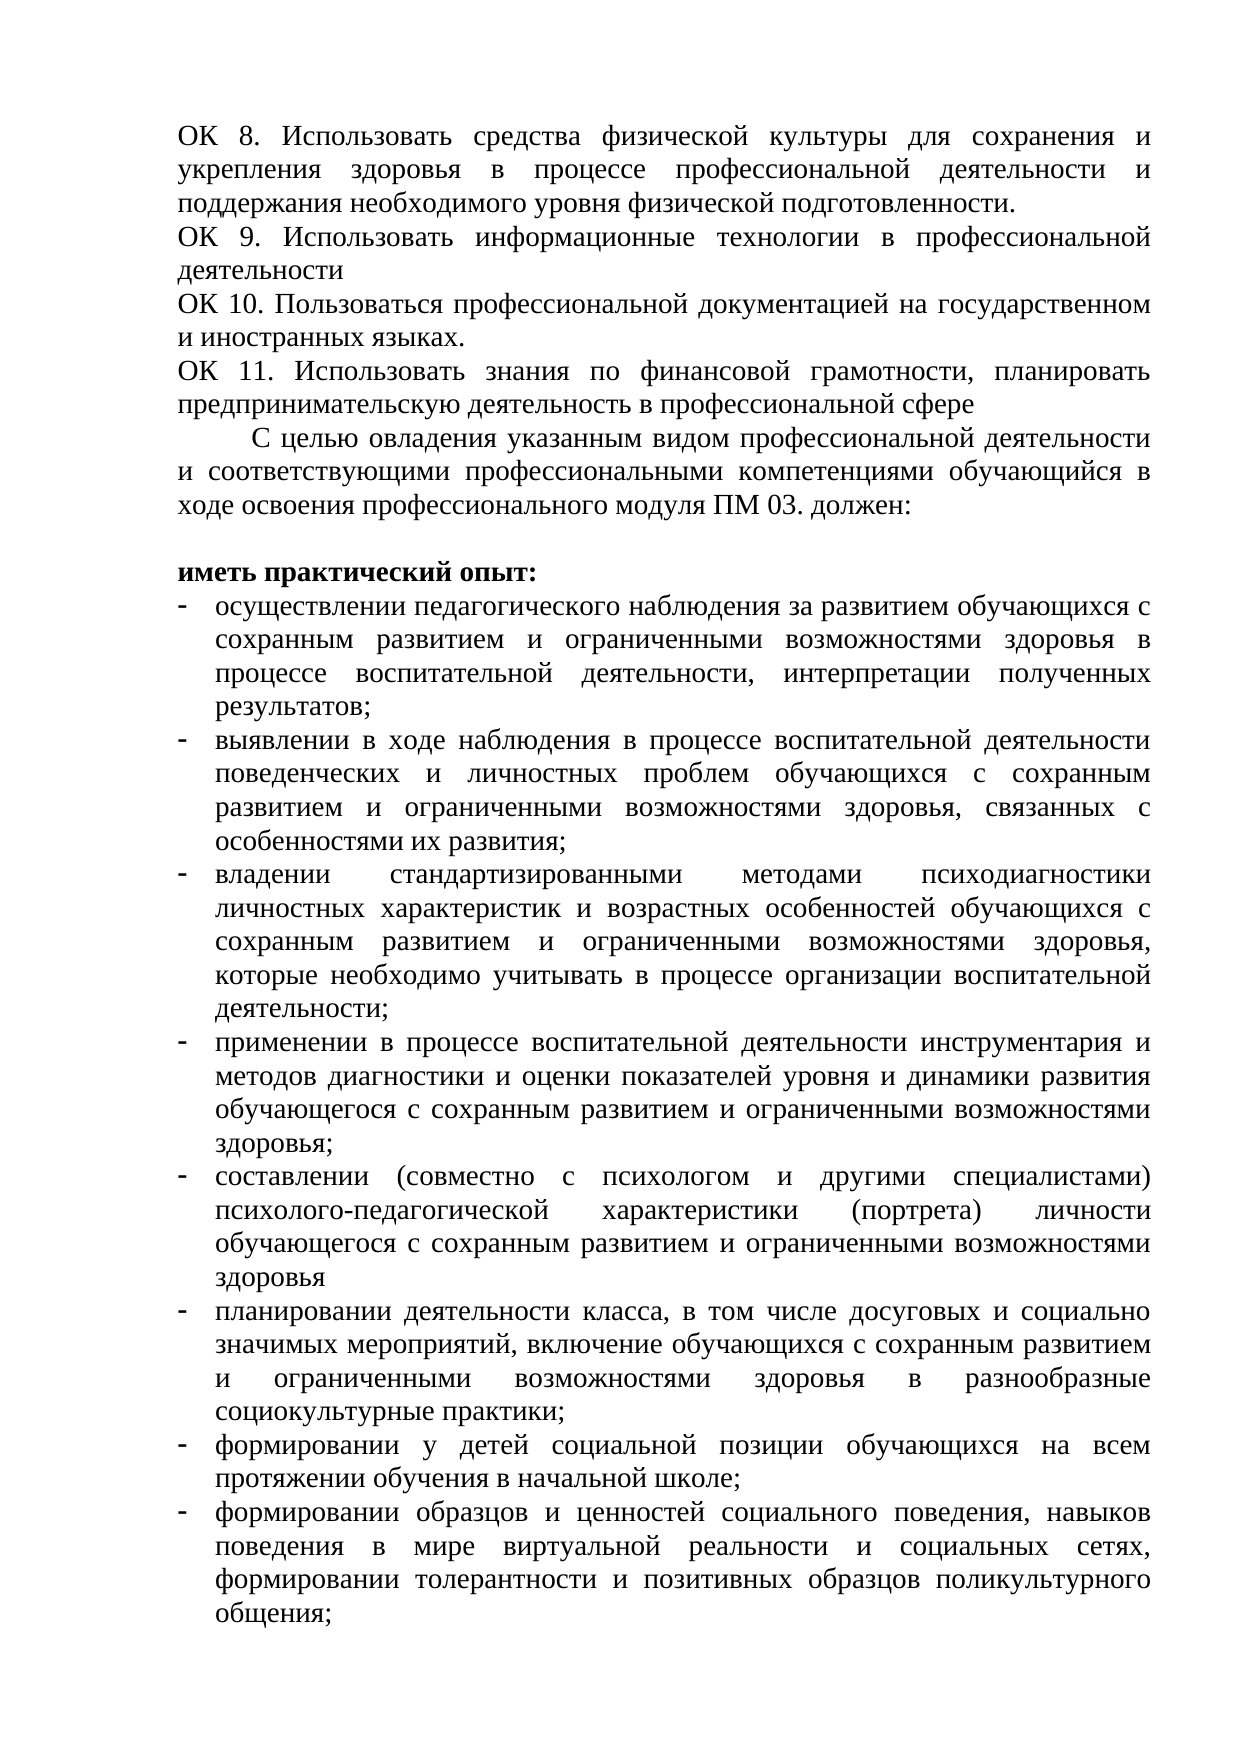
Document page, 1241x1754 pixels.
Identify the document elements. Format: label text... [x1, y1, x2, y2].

text ОК 10. Пользоваться профессиональной документацией на государственном и иностранных языках. [177, 286, 1152, 353]
text ОК 11. Использовать знания по финансовой грамотности, планировать предпринимательскую деятельность в профессиональной сфере [177, 353, 1152, 420]
list владении стандартизированными методами психодиагностики личностных характеристик и возрастных особенностей обучающихся с сохранным развитием и ограниченными возможностями здоровья, которые необходимо учитывать в процессе организации воспитательной деятельности; [177, 856, 1152, 1024]
text ОК 8. Использовать средства физической культуры для сохранения и укрепления здоровья в процессе профессиональной деятельности и поддержания необходимого уровня физической подготовленности. [177, 118, 1152, 219]
list планировании деятельности класса, в том числе досуговых и социально значимых мероприятий, включение обучающихся с сохранным развитием и ограниченными возможностями здоровья в разнообразные социокультурные практики; [177, 1293, 1152, 1427]
list выявлении в ходе наблюдения в процессе воспитательной деятельности поведенческих и личностных проблем обучающихся с сохранным развитием и ограниченными возможностями здоровья, связанных с особенностями их развития; [177, 722, 1152, 856]
list применении в процессе воспитательной деятельности инструментария и методов диагностики и оценки показателей уровня и динамики развития обучающегося с сохранным развитием и ограниченными возможностями здоровья; [177, 1024, 1152, 1158]
list формировании у детей социальной позиции обучающихся на всем протяжении обучения в начальной школе; [177, 1427, 1152, 1494]
text С целью овладения указанным видом профессиональной деятельности и соответствующими профессиональными компетенциями обучающийся в ходе освоения профессионального модуля ПМ 03. должен: [177, 420, 1152, 521]
text иметь практический опыт: [177, 554, 1152, 588]
list составлении (совместно с психологом и другими специалистами) психолого-педагогической характеристики (портрета) личности обучающегося с сохранным развитием и ограниченными возможностями здоровья [177, 1158, 1152, 1293]
list формировании образцов и ценностей социального поведения, навыков поведения в мире виртуальной реальности и социальных сетях, формировании толерантности и позитивных образцов поликультурного общения; [177, 1494, 1152, 1628]
text ОК 9. Использовать информационные технологии в профессиональной деятельности [177, 219, 1152, 286]
list осуществлении педагогического наблюдения за развитием обучающихся с сохранным развитием и ограниченными возможностями здоровья в процессе воспитательной деятельности, интерпретации полученных результатов; [177, 588, 1152, 722]
